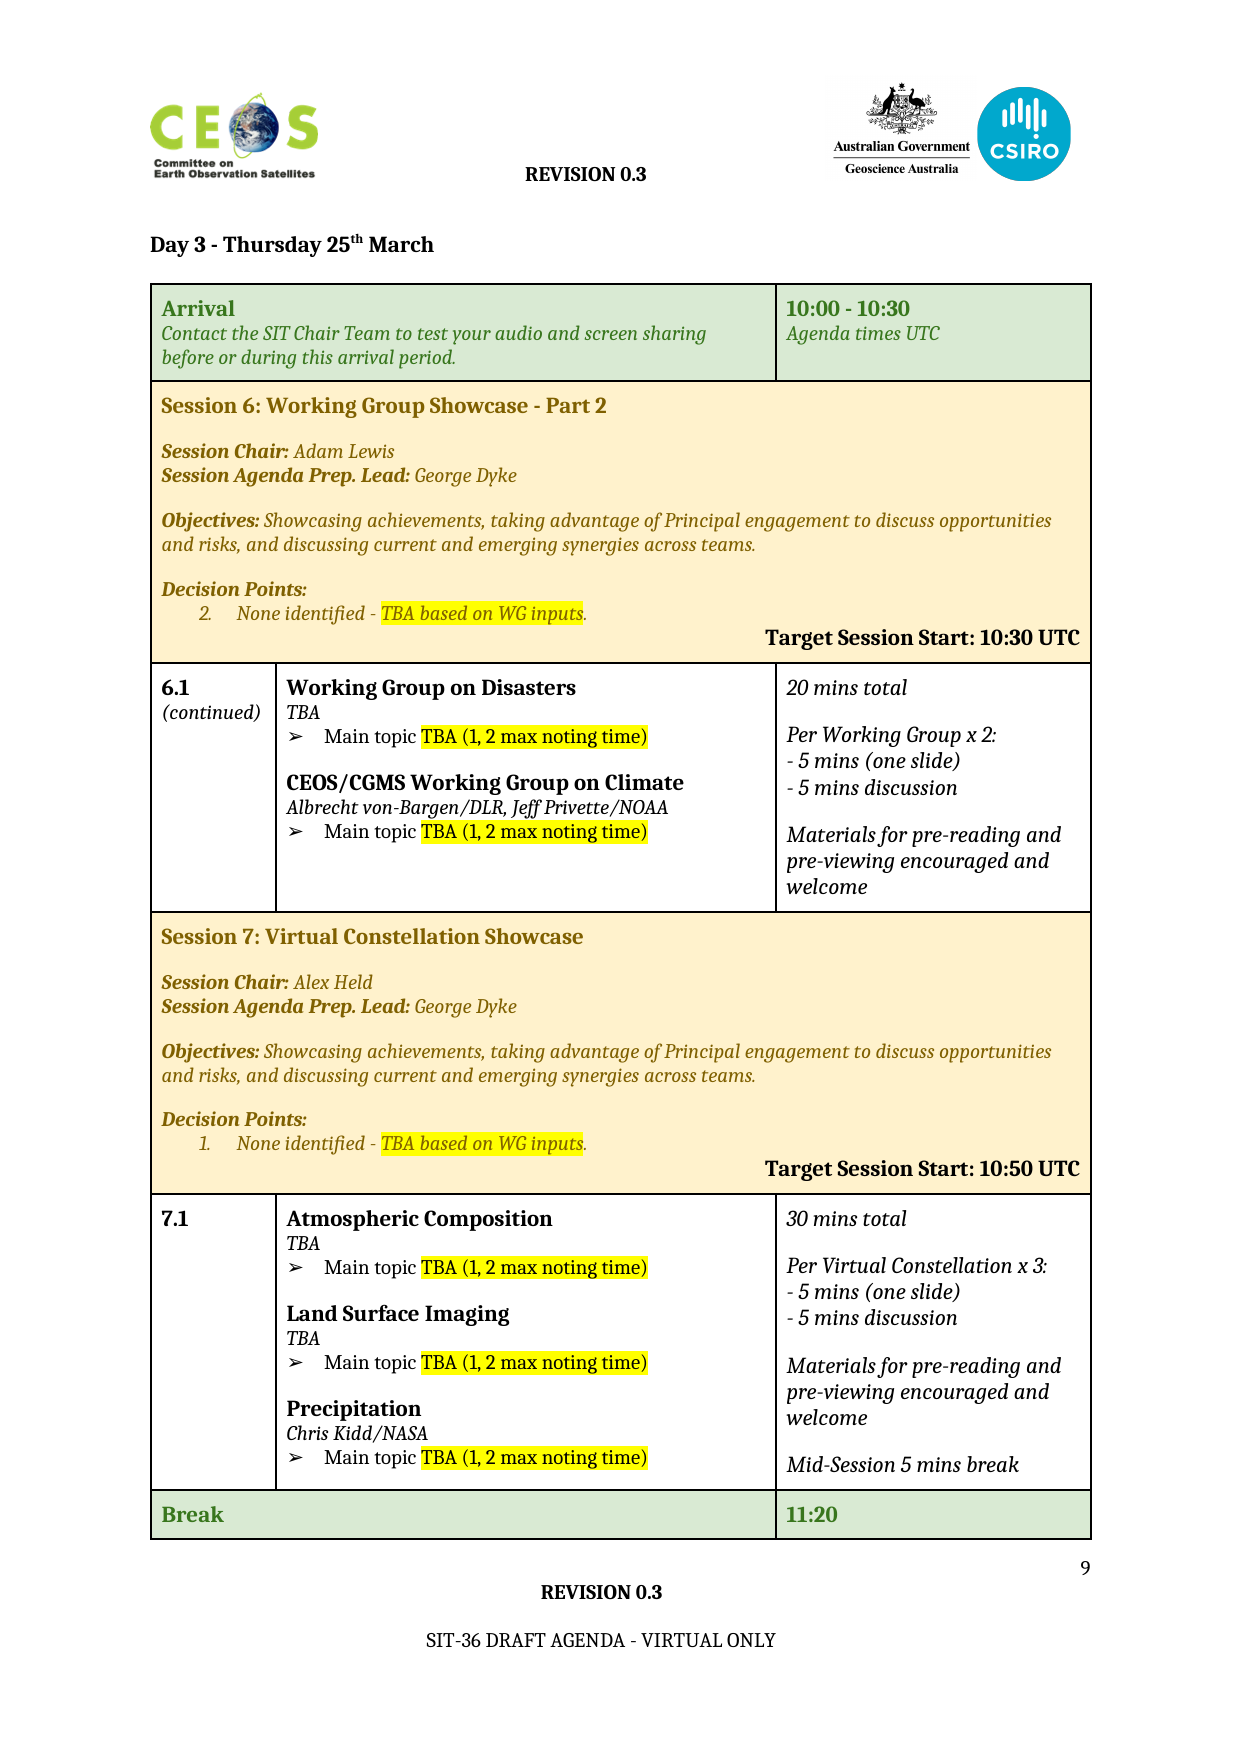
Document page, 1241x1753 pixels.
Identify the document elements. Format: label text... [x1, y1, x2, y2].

table_cell Session 6: Working Group Showcase - Part 2 Session Chair: Adam Lewis Session Agenda Prep. Lead: George Dyke Objectives: Showcasing achievements, taking advantage of Principal engagement to discuss opportunities and risks, and discussing current and emerging synergies across teams. Decision Points: None identified - TBA based on WG inputs. Target Session Start: 10:30 UTC [152, 382, 1090, 662]
table_cell Session 7: Virtual Constellation Showcase Session Chair: Alex Held Session Agenda Prep. Lead: George Dyke Objectives: Showcasing achievements, taking advantage of Principal engagement to discuss opportunities and risks, and discussing current and emerging synergies across teams. Decision Points: None identified - TBA based on WG inputs. Target Session Start: 10:50 UTC [152, 913, 1090, 1193]
table_cell 20 mins total Per Working Group x 2: - 5 mins (one slide) - 5 mins discussion Materials for pre-reading and pre-viewing encouraged and welcome [777, 664, 1090, 911]
table_header Arrival Contact the SIT Chair Team to test your audio and screen sharing before or during this arrival period. [152, 285, 775, 380]
table_cell 11:20 5 mins [777, 1491, 1090, 1538]
table_cell Break [152, 1491, 775, 1538]
picture [825, 75, 1071, 181]
table_cell Working Group on Disasters TBA Main topic TBA (1, 2 max noting time) CEOS/CGMS Working Group on Climate Albrecht von-Bargen/DLR, Jeff Privette/NOAA Main topic TBA (1, 2 max noting time) [277, 664, 775, 911]
table_cell 6.1 (continued) [152, 664, 275, 911]
subtitle Day 3 - Thursday 25th March [150, 231, 1090, 258]
table_header 10:00 - 10:30 Agenda times UTC [777, 285, 1090, 380]
table_cell 30 mins total Per Virtual Constellation x 3: - 5 mins (one slide) - 5 mins discussion Materials for pre-reading and pre-viewing encouraged and welcome Mid-Session 5 mins break [777, 1195, 1090, 1489]
picture [150, 92, 318, 181]
table_cell Atmospheric Composition TBA Main topic TBA (1, 2 max noting time) Land Surface Imaging TBA Main topic TBA (1, 2 max noting time) Precipitation Chris Kidd/NASA Main topic TBA (1, 2 max noting time) [277, 1195, 775, 1489]
table_cell 7.1 [152, 1195, 275, 1489]
